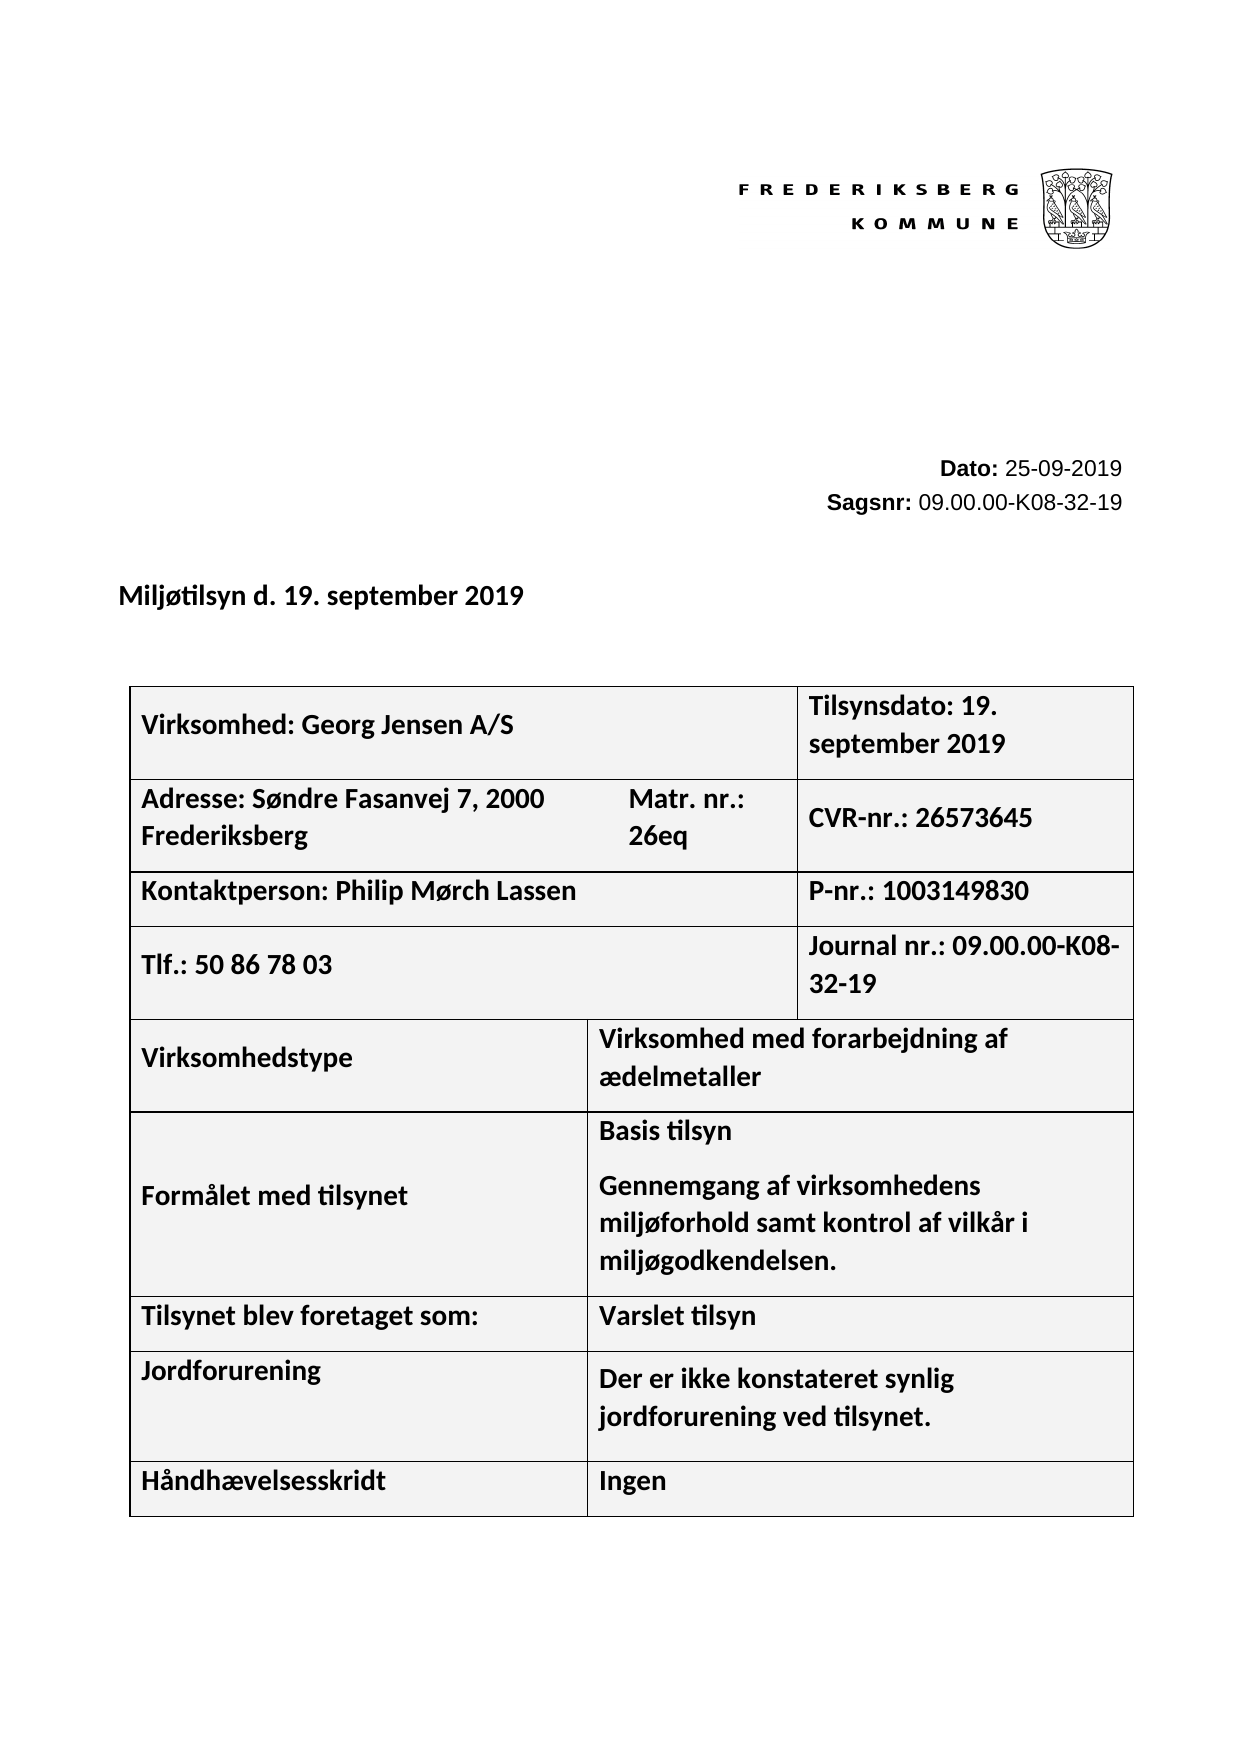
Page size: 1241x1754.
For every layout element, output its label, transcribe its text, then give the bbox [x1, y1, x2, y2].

table_cell Tlf.: 50 86 78 03 [131, 927, 797, 1019]
table_cell Formålet med tilsynet [131, 1113, 587, 1296]
table_cell Adresse: Søndre Fasanvej 7, 2000 Frederiksberg [131, 780, 617, 871]
table_cell Kontaktperson: Philip Mørch Lassen [131, 873, 797, 926]
table_cell Virksomhed med forarbejdning af ædelmetaller [588, 1020, 1133, 1111]
table_cell Ingen [588, 1462, 1133, 1516]
table_cell Basis tilsyn Gennemgang af virksomhedens miljøforhold samt kontrol af vilkår i miljøgodkendelsen. [588, 1113, 1133, 1296]
table_cell Virksomhedstype [131, 1020, 587, 1111]
table_cell Håndhævelsesskridt [131, 1462, 587, 1516]
table_cell Matr. nr.: 26eq [617, 780, 797, 871]
text Miljøtilsyn d. 19. september 2019 [118, 577, 1122, 613]
table_cell CVR-nr.: 26573645 [798, 780, 1133, 871]
table_cell Tilsynet blev foretaget som: [131, 1297, 587, 1351]
table_cell Varslet tilsyn [588, 1297, 1133, 1351]
table_header Virksomhed: Georg Jensen A/S [131, 687, 797, 779]
text Dato: 25-09-2019 [118, 455, 1122, 481]
text Sagsnr: 09.00.00-K08-32-19 [118, 489, 1122, 515]
table_cell Der er ikke konstateret synlig jordforurening ved tilsynet. [588, 1352, 1133, 1461]
table_cell Journal nr.: 09.00.00-K08-32-19 [798, 927, 1133, 1019]
table_cell P-nr.: 1003149830 [798, 873, 1133, 926]
table_header Tilsynsdato: 19. september 2019 [798, 687, 1133, 779]
table_cell Jordforurening [131, 1352, 587, 1461]
